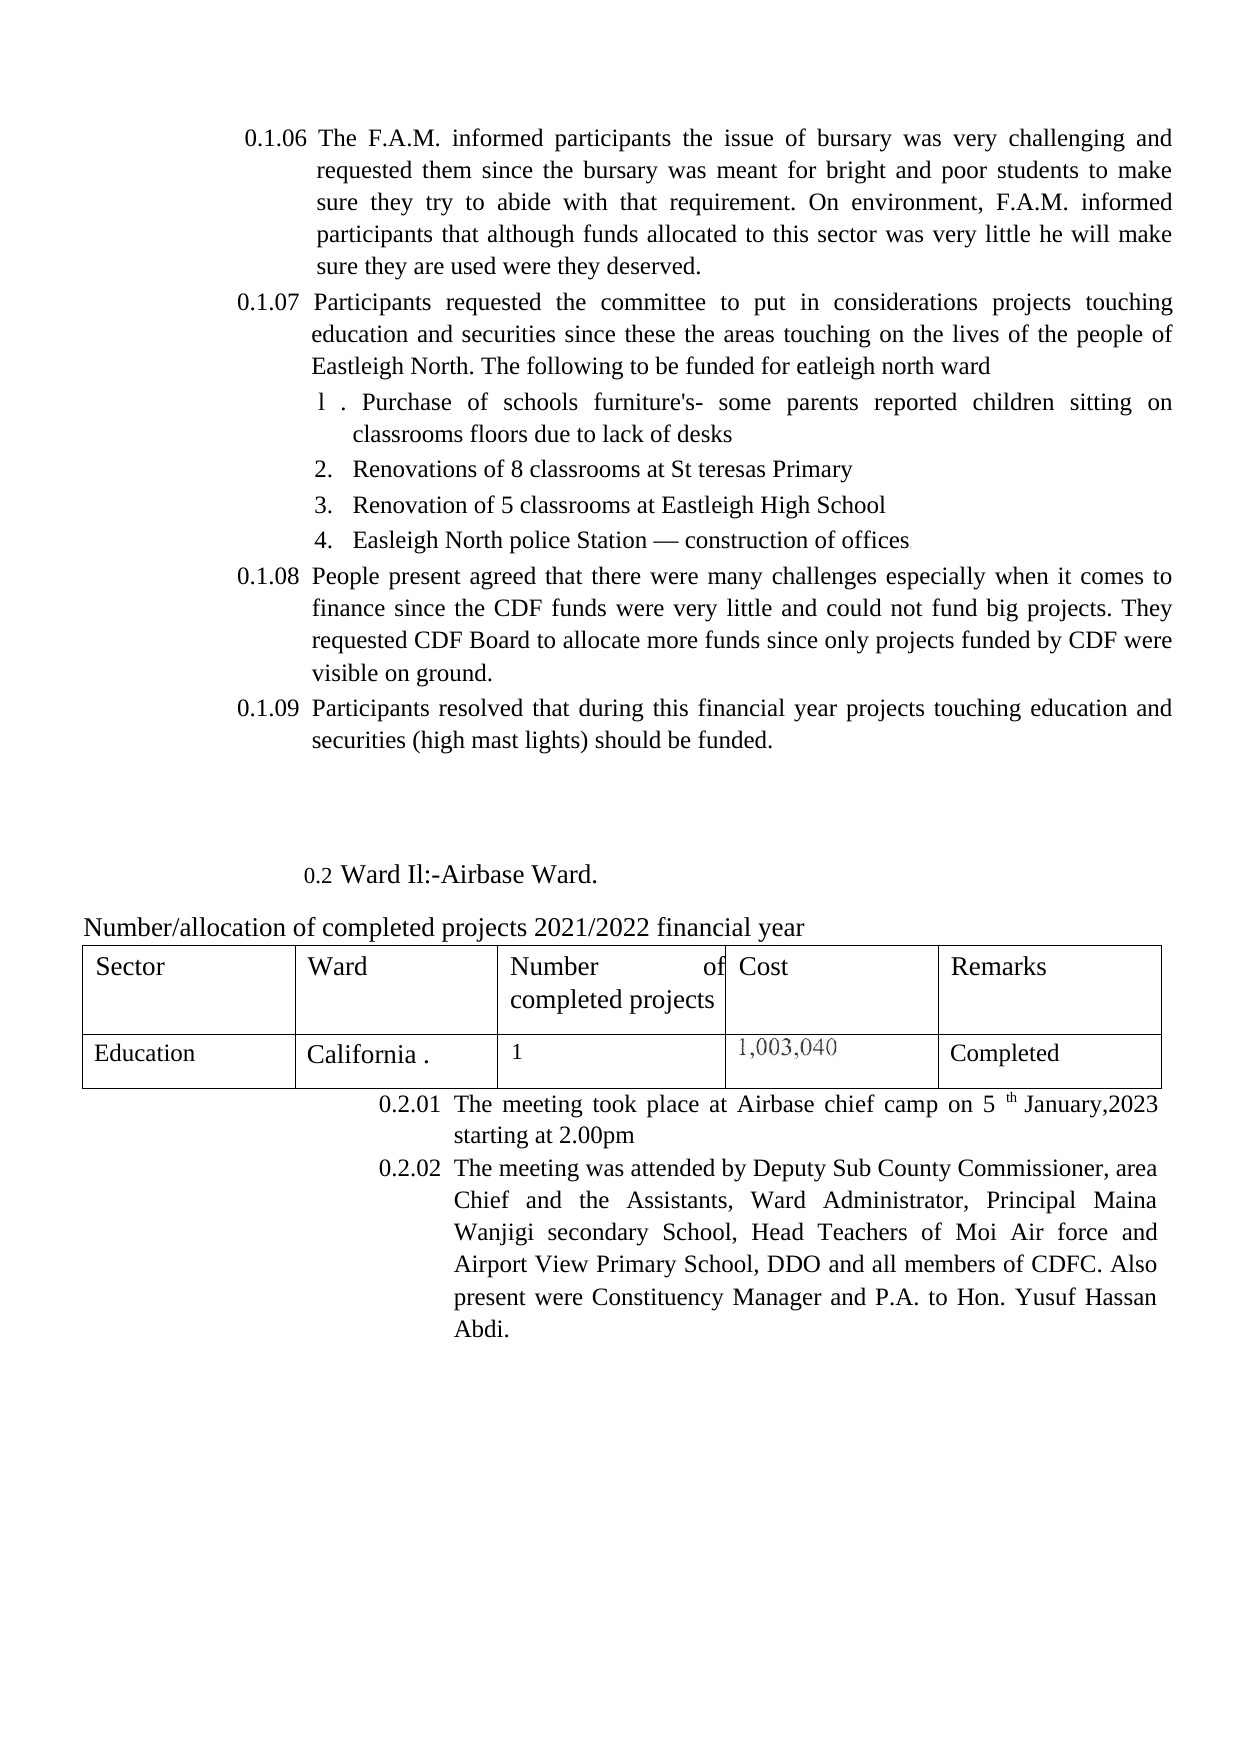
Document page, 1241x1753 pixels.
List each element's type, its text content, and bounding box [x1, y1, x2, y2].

list People present agreed that there were many challenges especially when it comes to finance since the CDF funds were very little and could not fund big projects. They requested CDF Board to allocate more funds since only projects funded by CDF were visible on ground. [237, 561, 1173, 686]
table_cell California . [296, 1035, 497, 1088]
table_header Cost [726, 946, 938, 1033]
list The meeting took place at Airbase chief camp on 5 th January,2023 starting at 2.00pm [379, 1089, 1158, 1149]
list Easleigh North police Station — construction of offices [314, 526, 1173, 554]
table_cell Education [83, 1035, 295, 1088]
table_header Ward [296, 946, 497, 1033]
list Renovation of 5 classrooms at Eastleigh High School [314, 490, 1173, 519]
table_cell [726, 1035, 938, 1088]
table_cell 1 [498, 1035, 725, 1088]
list Renovations of 8 classrooms at St teresas Primary [314, 454, 1173, 483]
list Ward Il:-Airbase Ward. [304, 858, 1167, 889]
text 0.1.07 Participants requested the committee to put in considerations projects touching education and securities since these the areas touching on the lives of the people of Eastleigh North. The following to be funded for eatleigh north ward [237, 287, 1173, 380]
text l . Purchase of schools furniture's- some parents reported children sitting on classrooms floors due to lack of desks [318, 387, 1173, 448]
list The meeting was attended by Deputy Sub County Commissioner, area Chief and the Assistants, Ward Administrator, Principal Maina Wanjigi secondary School, Head Teachers of Moi Air force and Airport View Primary School, DDO and all members of CDFC. Also present were Constituency Manager and P.A. to Hon. Yusuf Hassan Abdi. [379, 1153, 1158, 1343]
text 0.1.06 The F.A.M. informed participants the issue of bursary was very challenging and requested them since the bursary was meant for bright and poor students to make sure they try to abide with that requirement. On environment, F.A.M. informed participants that although funds allocated to this sector was very little he will make sure they are used were they deserved. [244, 123, 1173, 280]
table_header Remarks [939, 946, 1161, 1033]
picture [739, 1038, 837, 1059]
table_cell Completed [939, 1035, 1161, 1088]
list Participants resolved that during this financial year projects touching education and securities (high mast lights) should be funded. [237, 693, 1173, 754]
text Number/allocation of completed projects 2021/2022 financial year [83, 911, 1167, 942]
table_header Sector [83, 946, 295, 1033]
table_header Number of completed projects [498, 946, 725, 1033]
